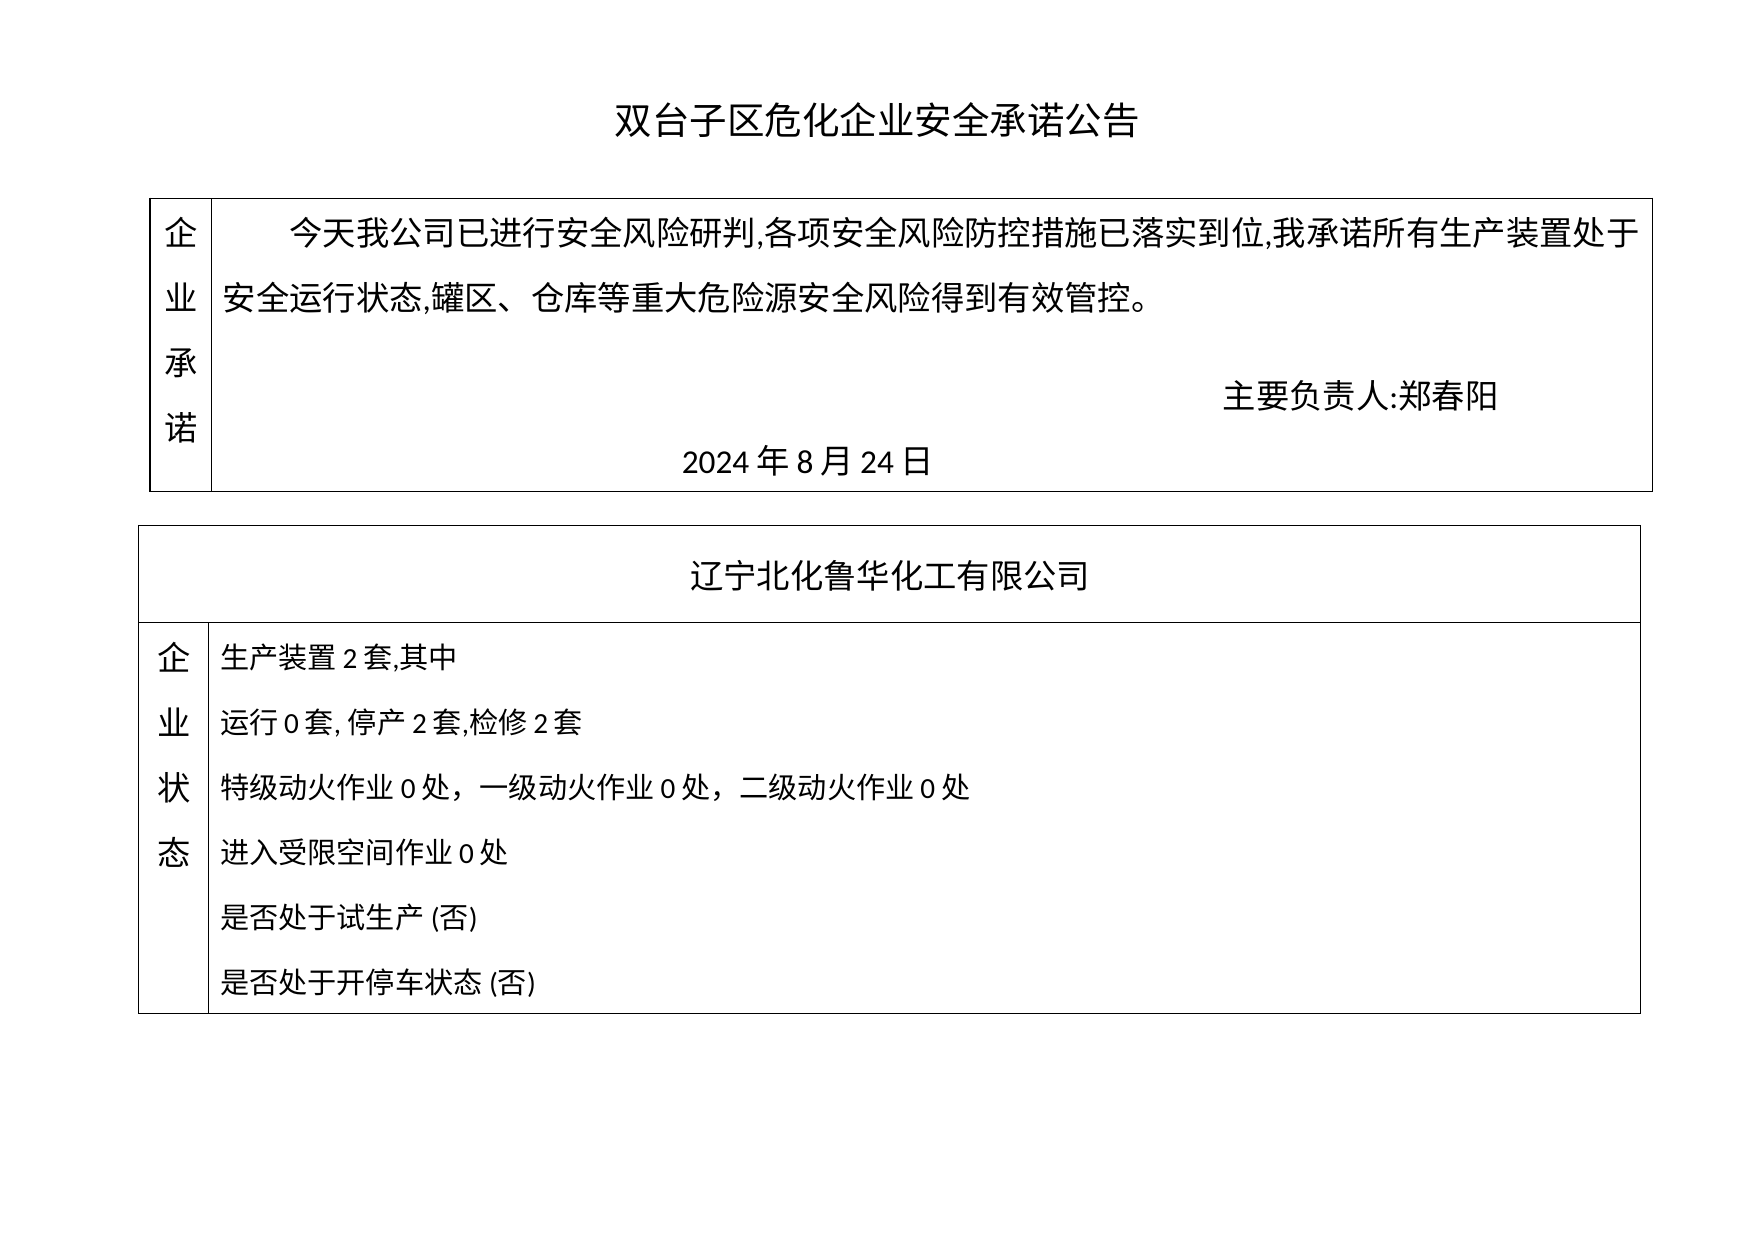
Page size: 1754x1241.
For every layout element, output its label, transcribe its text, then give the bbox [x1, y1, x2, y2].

table_cell 企业状态 [139, 623, 208, 1013]
table_cell 企业承诺 [151, 199, 211, 491]
table_cell 今天我公司已进行安全风险研判,各项安全风险防控措施已落实到位,我承诺所有生产装置处于安全运行状态,罐区、仓库等重大危险源安全风险得到有效管控。 主要负责人:郑春阳 2024年8月24日 [212, 199, 1652, 491]
table_header 辽宁北化鲁华化工有限公司 [139, 526, 1640, 622]
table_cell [209, 623, 1640, 1013]
